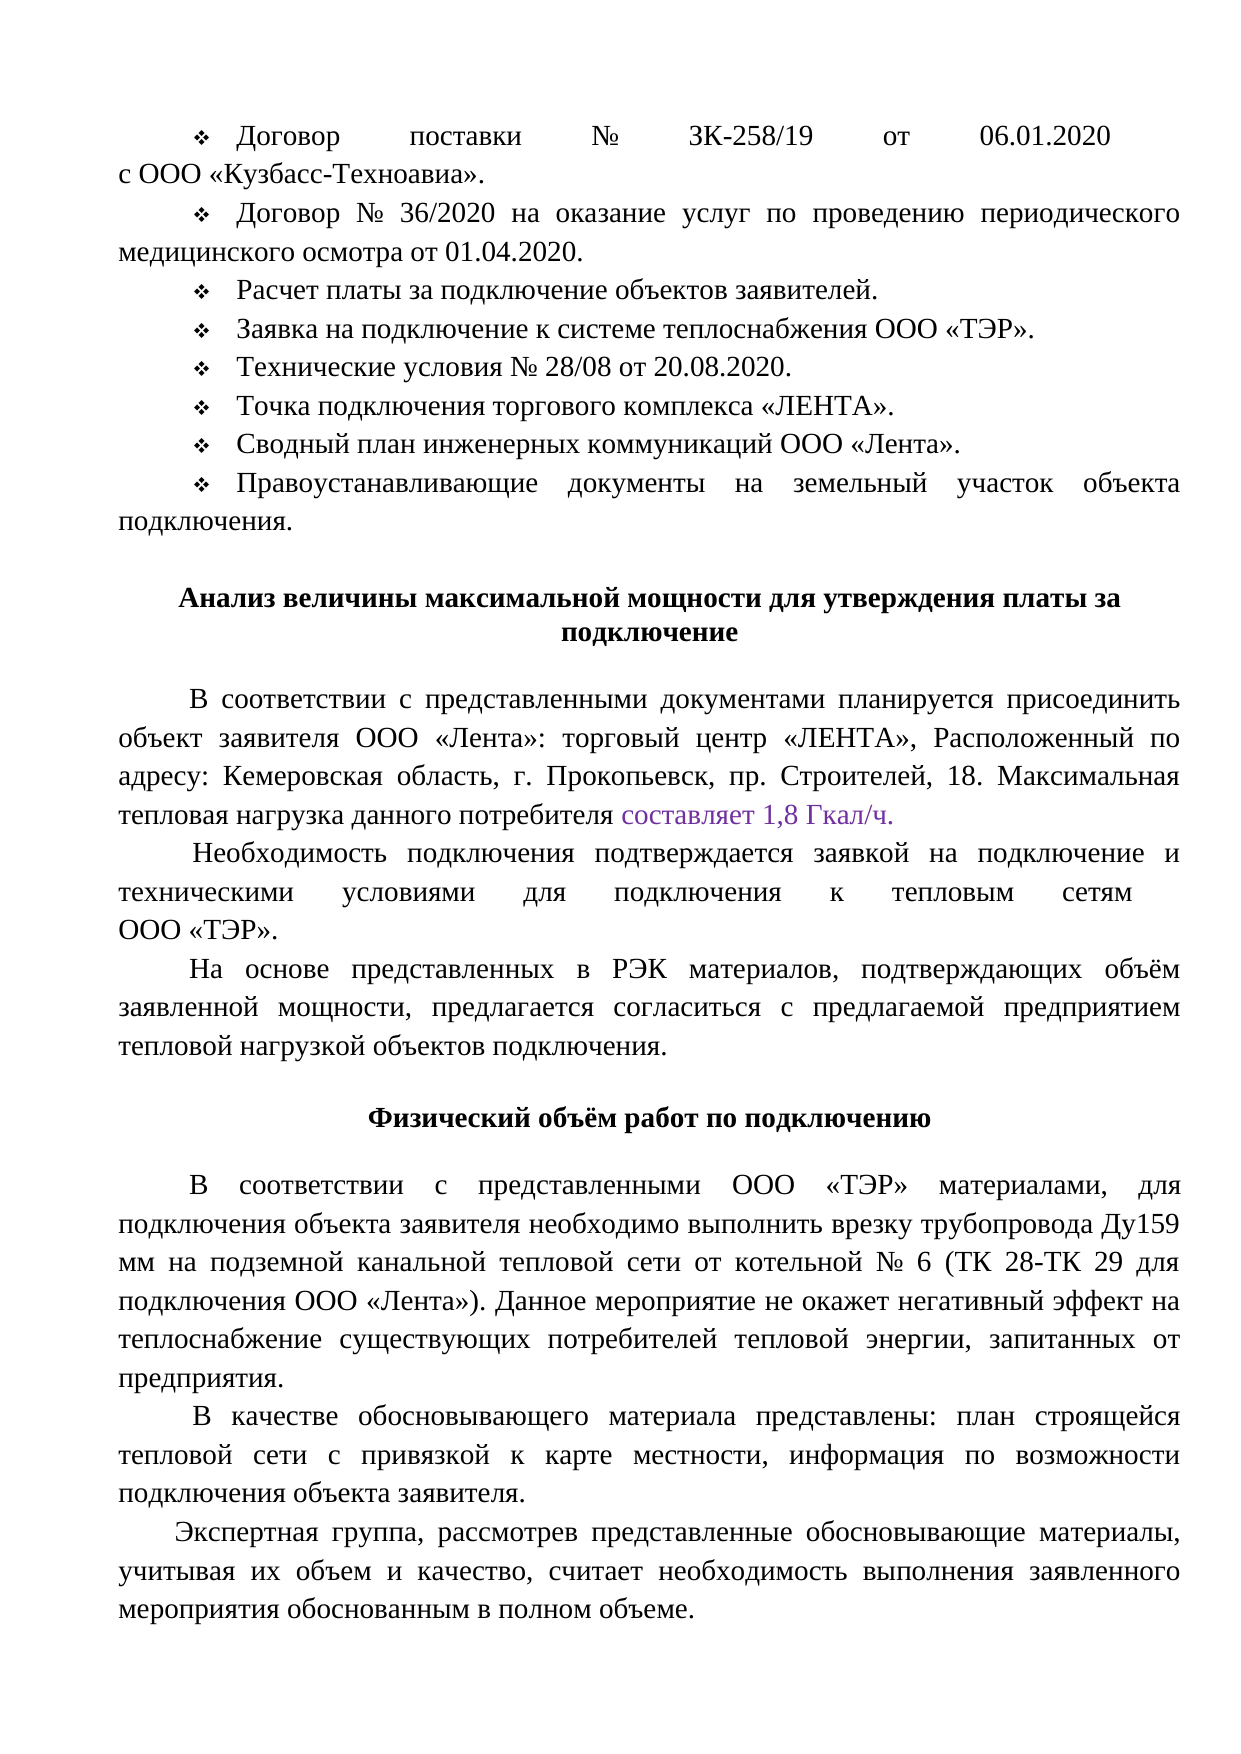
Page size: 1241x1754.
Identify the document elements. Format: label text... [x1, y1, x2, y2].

text В соответствии с представленными ООО «ТЭР» материалами, для подключения объекта заявителя необходимо выполнить врезку трубопровода Ду159 мм на подземной канальной тепловой сети от котельной № 6 (ТК 28-ТК 29 для подключения ООО «Лента»). Данное мероприятие не окажет негативный эффект на теплоснабжение существующих потребителей тепловой энергии, запитанных от предприятия. [118, 1167, 1181, 1393]
text В соответствии с представленными документами планируется присоединить объект заявителя ООО «Лента»: торговый центр «ЛЕНТА», Расположенный по адресу: Кемеровская область, г. Прокопьевск, пр. Строителей, 18. Максимальная тепловая нагрузка данного потребителя составляет 1,8 Гкал/ч. [118, 681, 1181, 830]
list Договор поставки № ЗК-258/19 от 06.01.2020 с ООО «Кузбасс-Техноавиа». [118, 118, 1181, 190]
text На основе представленных в РЭК материалов, подтверждающих объём заявленной мощности, предлагается согласиться с предлагаемой предприятием тепловой нагрузкой объектов подключения. [118, 951, 1181, 1062]
list Сводный план инженерных коммуникаций ООО «Лента». [118, 426, 1181, 460]
list Точка подключения торгового комплекса «ЛЕНТА». [118, 388, 1181, 421]
text Физический объём работ по подключению [118, 1100, 1181, 1134]
list Расчет платы за подключение объектов заявителей. [118, 272, 1181, 306]
list Технические условия № 28/08 от 20.08.2020. [118, 349, 1181, 383]
text Экспертная группа, рассмотрев представленные обосновывающие материалы, учитывая их объем и качество, считает необходимость выполнения заявленного мероприятия обоснованным в полном объеме. [118, 1514, 1181, 1625]
list Правоустанавливающие документы на земельный участок объекта подключения. [118, 465, 1181, 537]
text В качестве обосновывающего материала представлены: план строящейся тепловой сети с привязкой к карте местности, информация по возможности подключения объекта заявителя. [118, 1398, 1181, 1509]
list Заявка на подключение к системе теплоснабжения ООО «ТЭР». [118, 311, 1181, 344]
text Анализ величины максимальной мощности для утверждения платы за подключение [118, 581, 1181, 648]
text Необходимость подключения подтверждается заявкой на подключение и техническими условиями для подключения к тепловым сетям ООО «ТЭР». [118, 835, 1181, 946]
list Договор № 36/2020 на оказание услуг по проведению периодического медицинского осмотра от 01.04.2020. [118, 195, 1181, 267]
